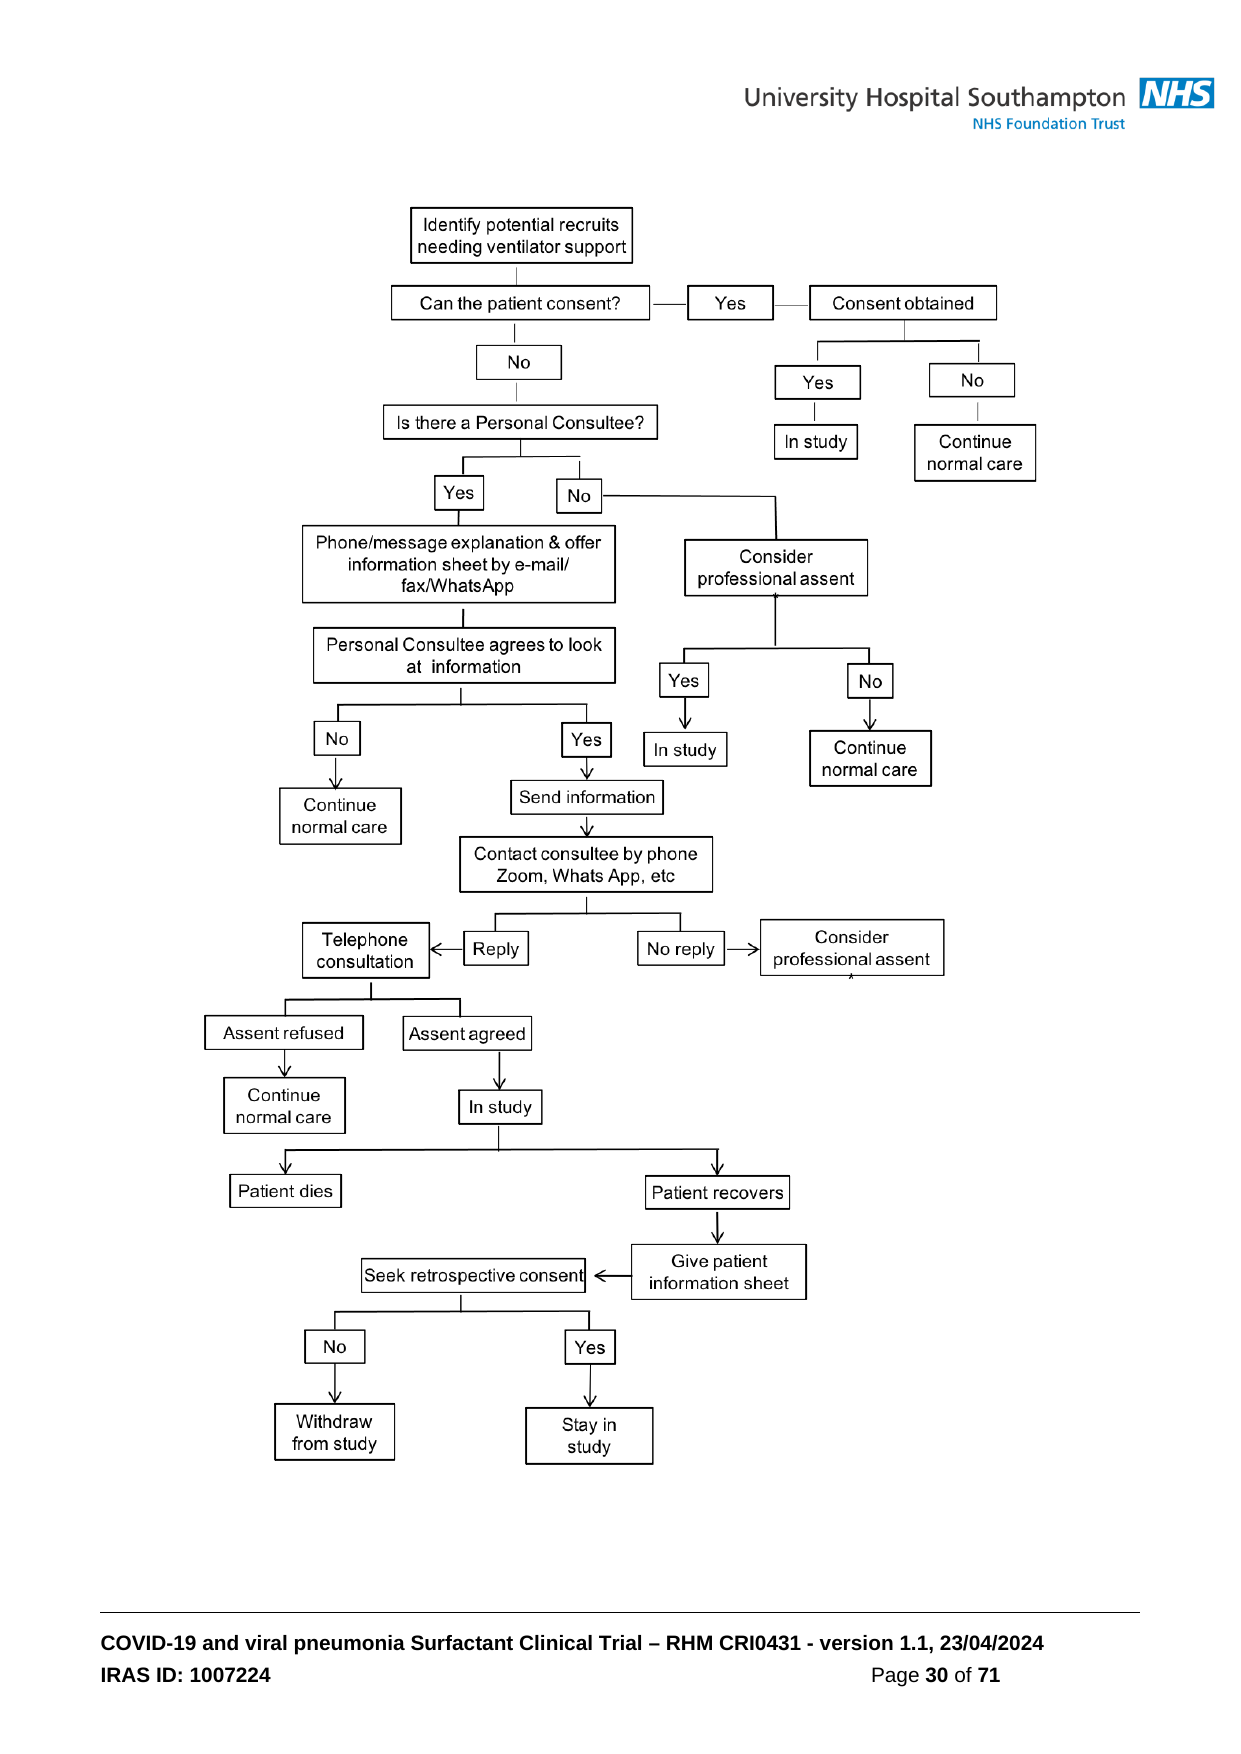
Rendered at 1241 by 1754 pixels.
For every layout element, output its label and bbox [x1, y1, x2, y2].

picture [718, 74, 1215, 131]
picture [203, 206, 1037, 1469]
